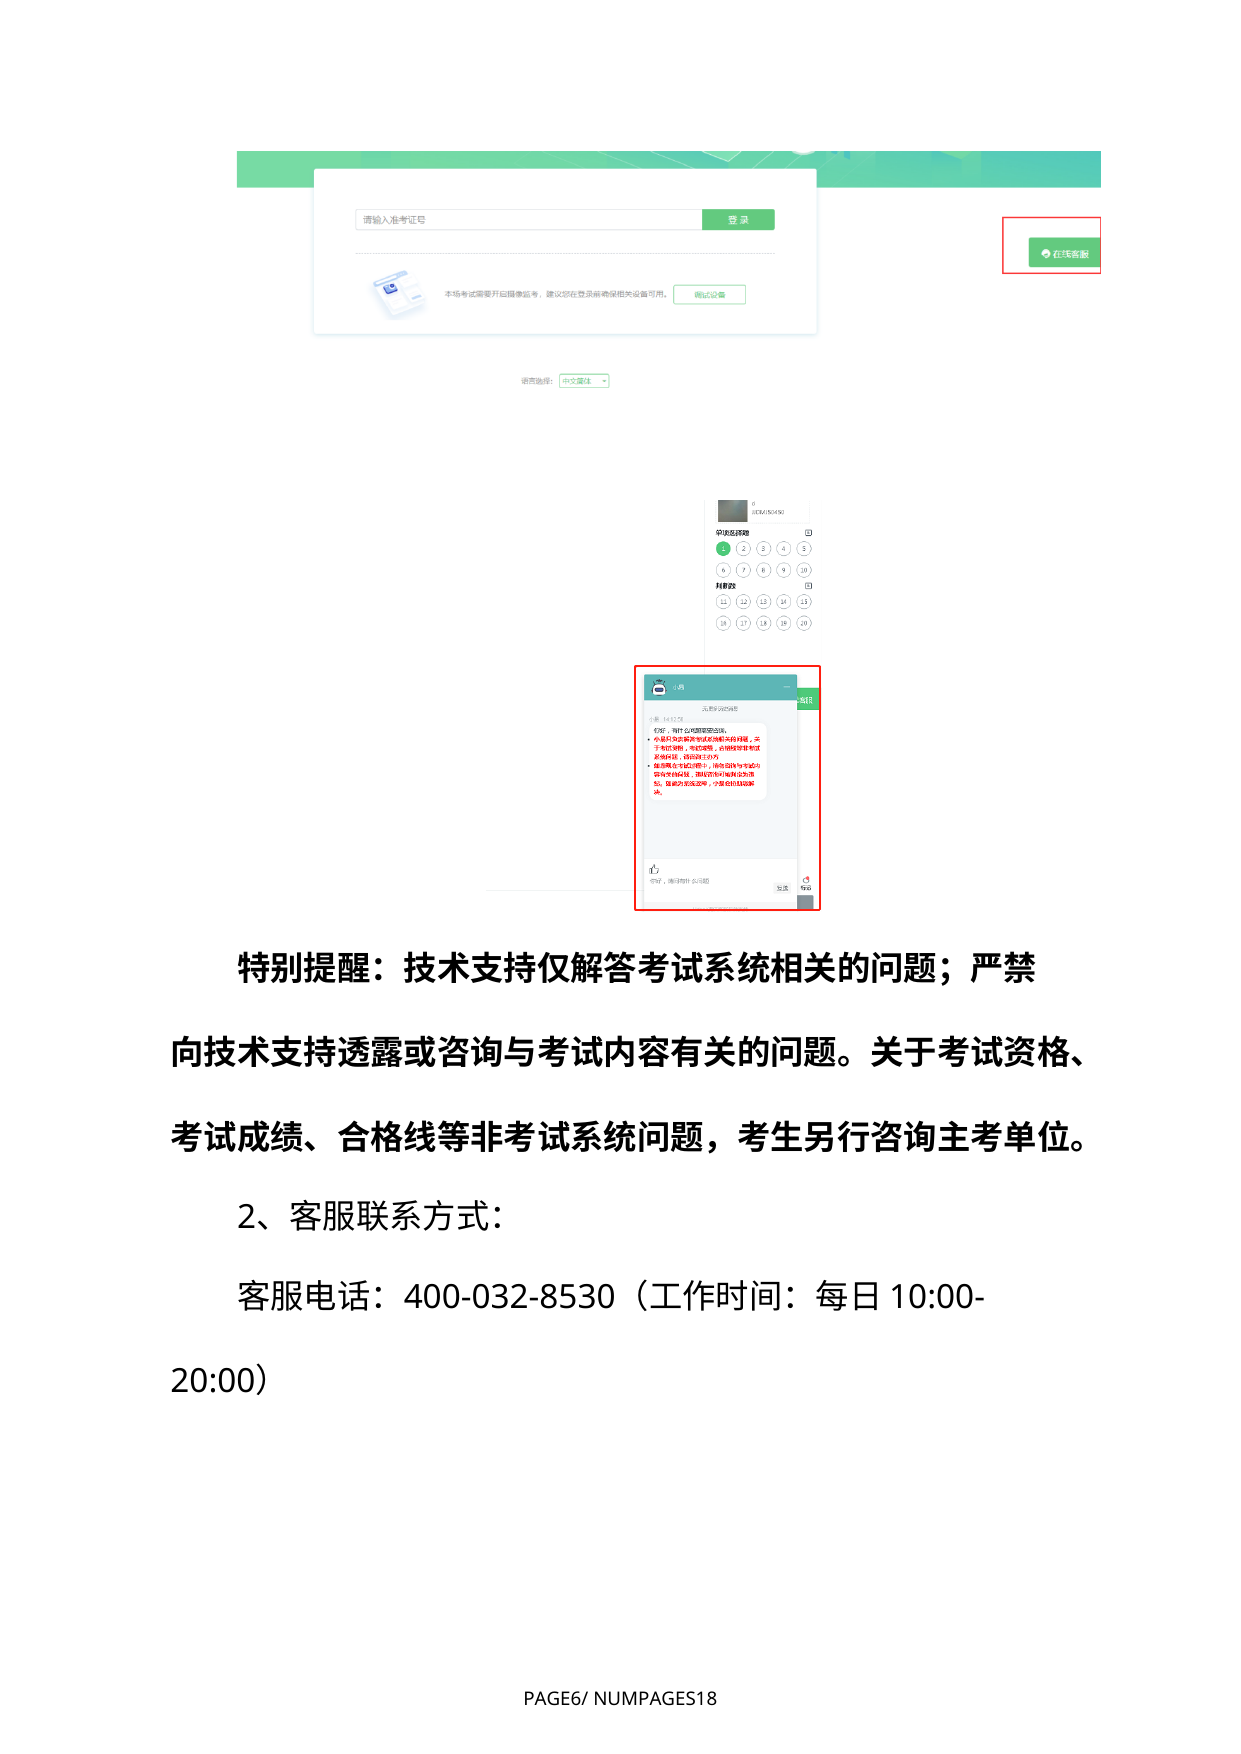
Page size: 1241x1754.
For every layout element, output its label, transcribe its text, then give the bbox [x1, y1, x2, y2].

picture [486, 500, 822, 912]
text 客服电话：400-032-8530（工作时间：每日10:00-20:00） [170, 1261, 1070, 1411]
text 特别提醒：技术支持仅解答考试系统相关的问题；严禁向技术支持透露或咨询与考试内容有关的问题。关于考试资格、考试成绩、合格线等非考试系统问题，考生另行咨询主考单位。 [170, 933, 1070, 1167]
text 2、客服联系方式： [170, 1182, 1070, 1247]
picture [236, 151, 1101, 388]
